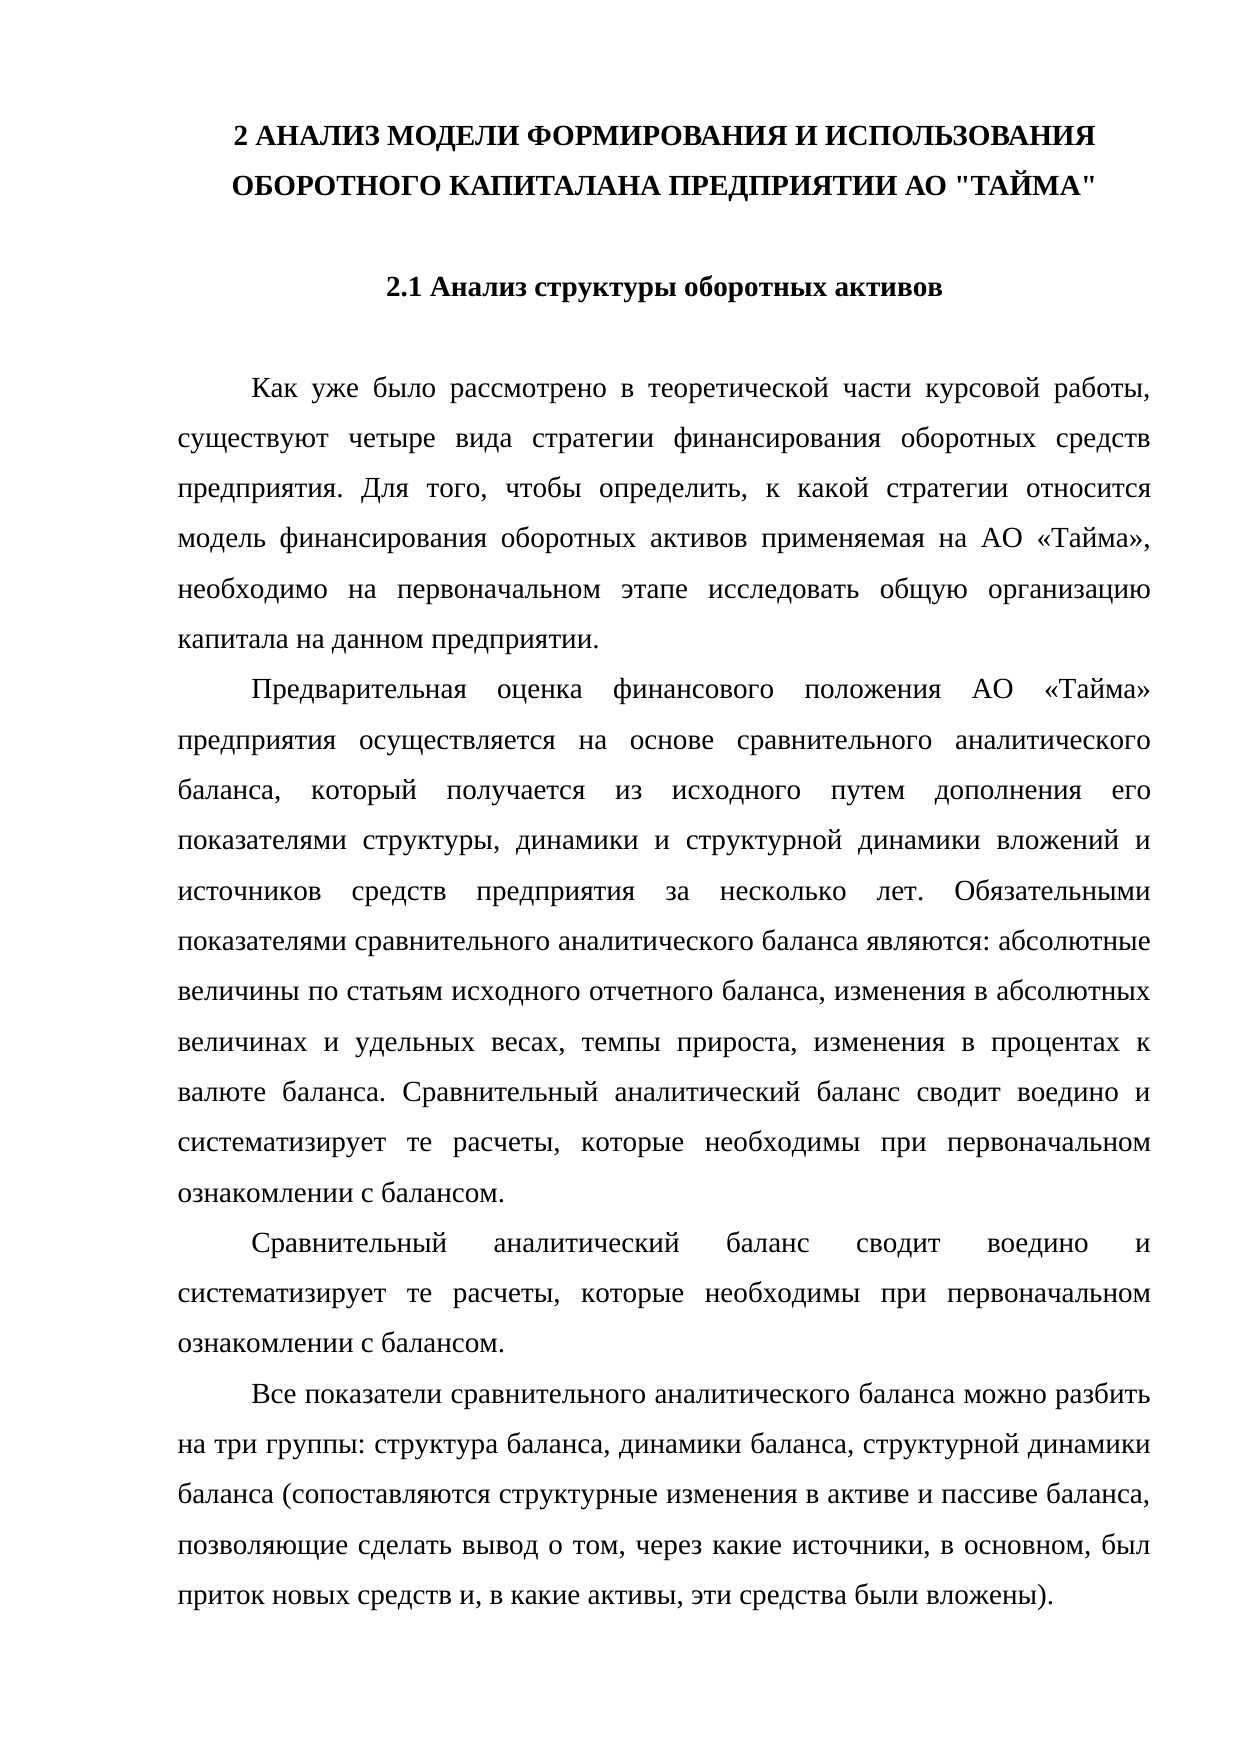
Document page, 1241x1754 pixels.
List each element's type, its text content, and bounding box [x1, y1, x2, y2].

text Как уже было рассмотрено в теоретической части курсовой работы, существуют четыре вида стратегии финансирования оборотных средств предприятия. Для того, чтобы определить, к какой стратегии относится модель финансирования оборотных активов применяемая на АО «Тайма», необходимо на первоначальном этапе исследовать общую организацию капитала на данном предприятии. [177, 370, 1152, 655]
subtitle 2.1 Анализ структуры оборотных активов [177, 269, 1152, 303]
text Предварительная оценка финансового положения АО «Тайма» предприятия осуществляется на основе сравнительного аналитического баланса, который получается из исходного путем дополнения его показателями структуры, динамики и структурной динамики вложений и источников средств предприятия за несколько лет. Обязательными показателями сравнительного аналитического баланса являются: абсолютные величины по статьям исходного отчетного баланса, изменения в абсолютных величинах и удельных весах, темпы прироста, изменения в процентах к валюте баланса. Сравнительный аналитический баланс сводит воедино и систематизирует те расчеты, которые необходимы при первоначальном ознакомлении с балансом. [177, 672, 1152, 1208]
text Сравнительный аналитический баланс сводит воедино и систематизирует те расчеты, которые необходимы при первоначальном ознакомлении с балансом. [177, 1225, 1152, 1359]
subtitle 2 АНАЛИЗ модели формирования и использования оборотного капиталана ПРЕДПРИЯТИи АО "ТАЙМА" [177, 118, 1152, 202]
text Все показатели сравнительного аналитического баланса можно разбить на три группы: структура баланса, динамики баланса, структурной динамики баланса (сопоставляются структурные изменения в активе и пассиве баланса, позволяющие сделать вывод о том, через какие источники, в основном, был приток новых средств и, в какие активы, эти средства были вложены). [177, 1376, 1152, 1611]
